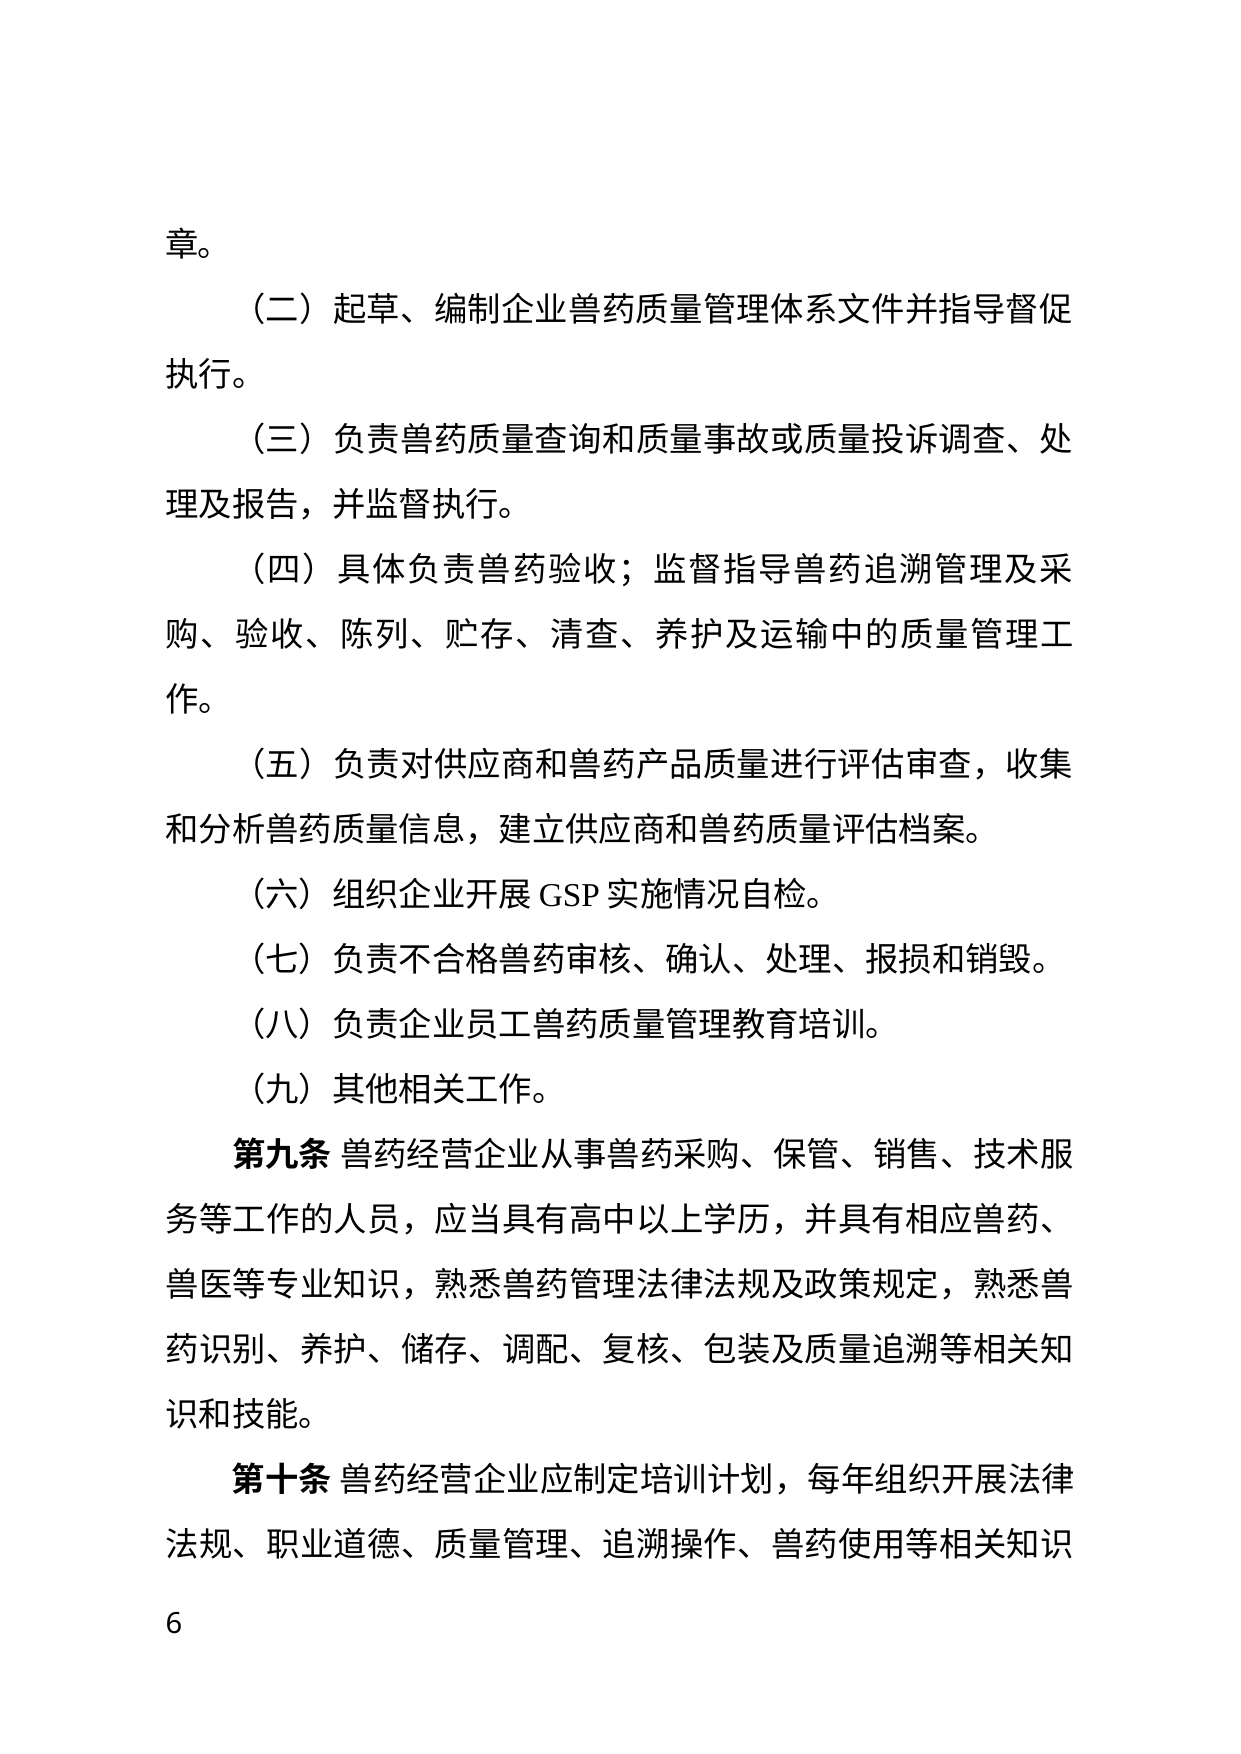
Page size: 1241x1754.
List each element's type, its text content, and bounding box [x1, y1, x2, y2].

text （三）负责兽药质量查询和质量事故或质量投诉调查、处理及报告，并监督执行。 [165, 404, 1075, 534]
text （五）负责对供应商和兽药产品质量进行评估审查，收集和分析兽药质量信息，建立供应商和兽药质量评估档案。 [165, 729, 1075, 859]
text （四）具体负责兽药验收；监督指导兽药追溯管理及采购、验收、陈列、贮存、清查、养护及运输中的质量管理工作。 [165, 534, 1075, 729]
text （二）起草、编制企业兽药质量管理体系文件并指导督促执行。 [165, 274, 1075, 404]
text （七）负责不合格兽药审核、确认、处理、报损和销毁。 [165, 924, 1075, 989]
text 第九条 兽药经营企业从事兽药采购、保管、销售、技术服务等工作的人员，应当具有高中以上学历，并具有相应兽药、兽医等专业知识，熟悉兽药管理法律法规及政策规定，熟悉兽药识别、养护、储存、调配、复核、包装及质量追溯等相关知识和技能。 [165, 1119, 1075, 1444]
text （九）其他相关工作。 [165, 1054, 1075, 1119]
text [165, 209, 1075, 274]
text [165, 1444, 1075, 1574]
text （六）组织企业开展GSP实施情况自检。 [165, 859, 1075, 924]
text （八）负责企业员工兽药质量管理教育培训。 [165, 989, 1075, 1054]
